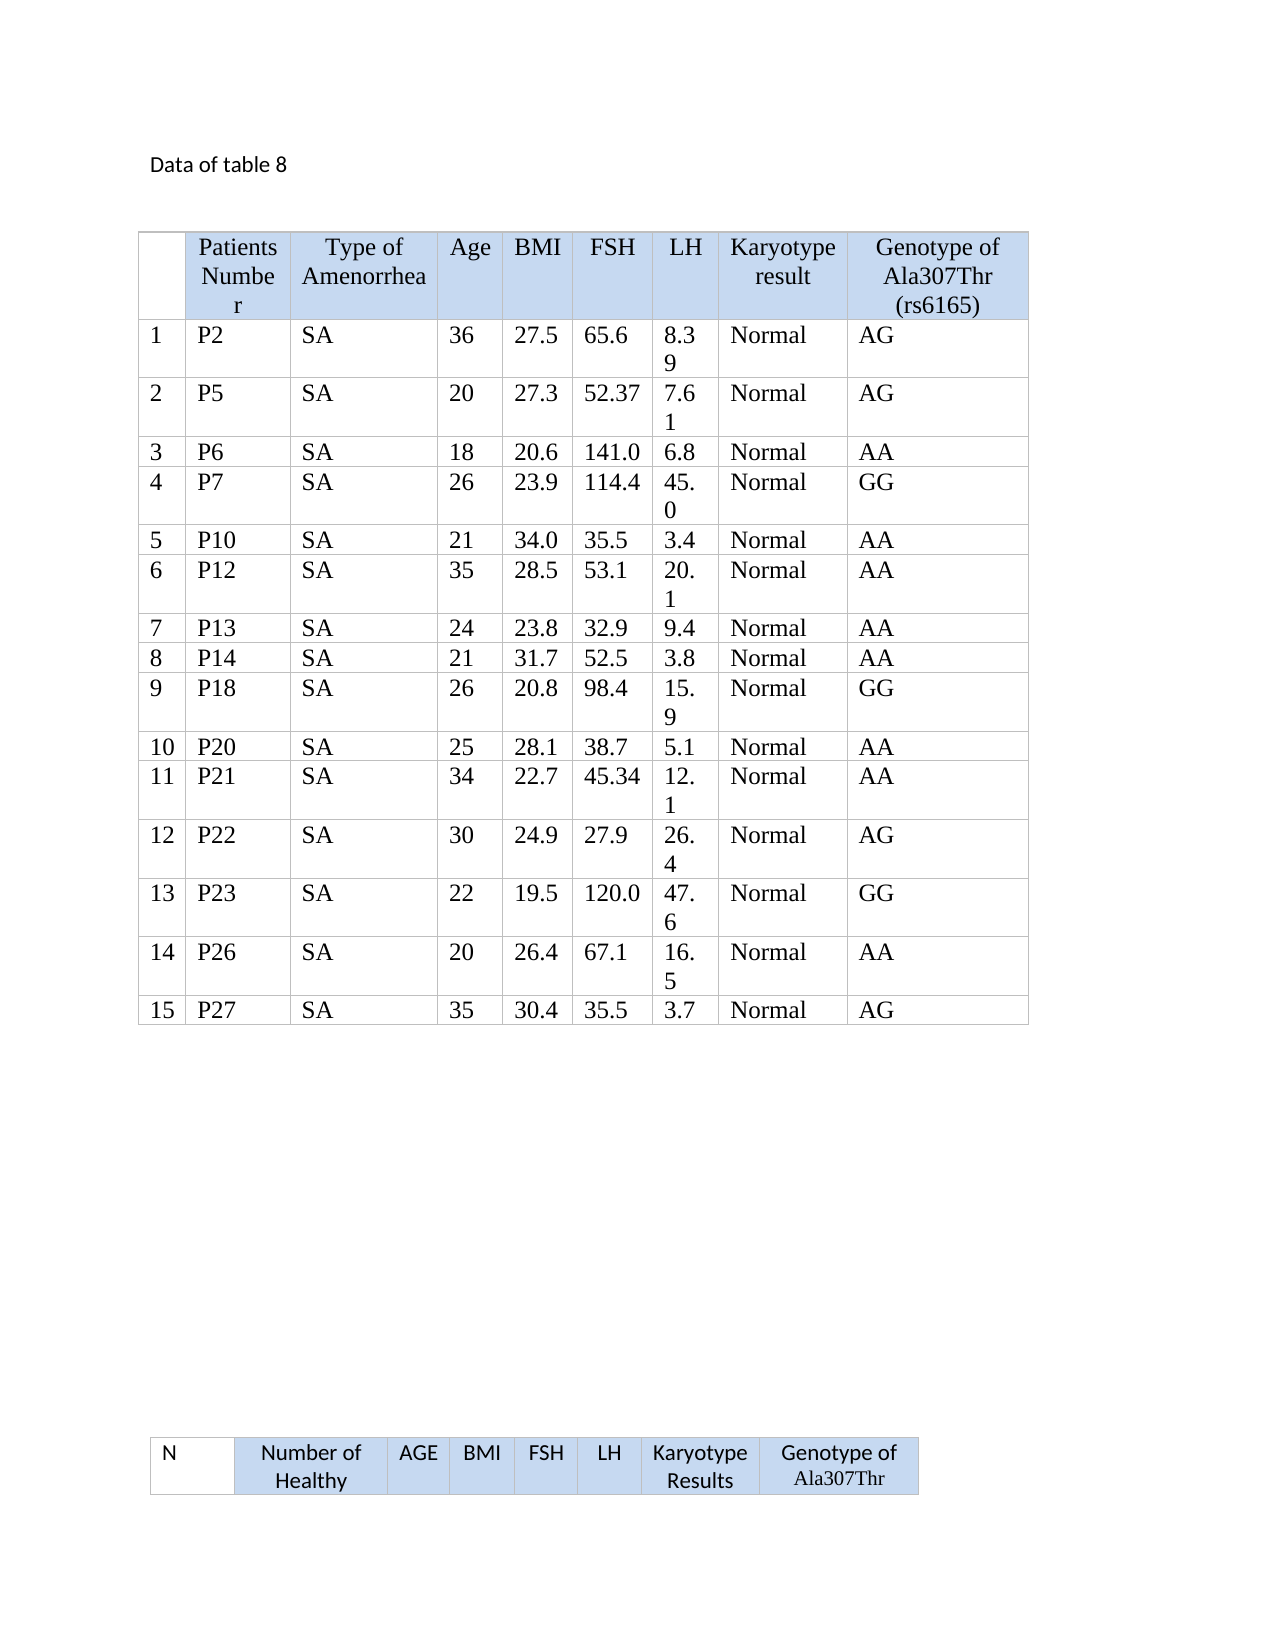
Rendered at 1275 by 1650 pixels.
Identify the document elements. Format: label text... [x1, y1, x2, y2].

table_cell 23.9 [503, 467, 572, 524]
table_cell 35.5 [573, 525, 652, 554]
table_cell SA [291, 732, 437, 760]
table_cell 35.5 [573, 996, 652, 1024]
table_cell Normal [719, 937, 847, 994]
table_header LH [653, 233, 718, 319]
table_cell 16.5 [653, 937, 718, 994]
table_cell Normal [719, 820, 847, 877]
text Data of table 8 [150, 150, 1125, 178]
table_cell GG [848, 467, 1028, 524]
table_header BMI [503, 233, 572, 319]
table_cell 20.8 [503, 673, 572, 731]
table_cell 8.39 [653, 320, 718, 377]
table_cell 3 [139, 437, 185, 466]
table_cell P27 [186, 996, 290, 1024]
table_cell 6.8 [653, 437, 718, 466]
table_cell 52.5 [573, 643, 652, 672]
table_cell 12 [139, 820, 185, 877]
table_cell 45.0 [653, 467, 718, 524]
table_cell 27.3 [503, 378, 572, 436]
table_header Patients Number [186, 233, 290, 319]
table_cell 24 [438, 614, 502, 642]
table_cell 15 [139, 996, 185, 1024]
table_cell Normal [719, 320, 847, 377]
table_cell SA [291, 820, 437, 877]
table_cell 141.0 [573, 437, 652, 466]
table_cell 6 [139, 555, 185, 612]
table_cell SA [291, 525, 437, 554]
table_cell SA [291, 467, 437, 524]
table_header BMI [450, 1438, 514, 1494]
table_cell 36 [438, 320, 502, 377]
table_cell Normal [719, 525, 847, 554]
table_cell 2 [139, 378, 185, 436]
table_cell SA [291, 378, 437, 436]
table_cell P2 [186, 320, 290, 377]
table_cell SA [291, 879, 437, 936]
table_cell 25 [438, 732, 502, 760]
table_cell P7 [186, 467, 290, 524]
table_cell 20.1 [653, 555, 718, 612]
table_cell P10 [186, 525, 290, 554]
table_cell 4 [139, 467, 185, 524]
table_cell 7 [139, 614, 185, 642]
table_cell SA [291, 937, 437, 994]
table_cell P14 [186, 643, 290, 672]
table_cell 27.5 [503, 320, 572, 377]
table_cell AG [848, 378, 1028, 436]
table_cell 35 [438, 996, 502, 1024]
table_cell 26.4 [503, 937, 572, 994]
table_cell SA [291, 320, 437, 377]
table_cell 47.6 [653, 879, 718, 936]
table_header Age [438, 233, 502, 319]
table_cell Normal [719, 761, 847, 819]
table_cell 26 [438, 467, 502, 524]
table_cell 14 [139, 937, 185, 994]
table_cell Normal [719, 732, 847, 760]
table_cell P23 [186, 879, 290, 936]
table_cell Normal [719, 643, 847, 672]
table_cell 35 [438, 555, 502, 612]
table_cell 19.5 [503, 879, 572, 936]
table_cell 28.1 [503, 732, 572, 760]
table_cell 53.1 [573, 555, 652, 612]
table_cell 20.6 [503, 437, 572, 466]
table_cell SA [291, 555, 437, 612]
table_cell 13 [139, 879, 185, 936]
table_cell AA [848, 643, 1028, 672]
table_cell AA [848, 937, 1028, 994]
table_cell 114.4 [573, 467, 652, 524]
table_cell 34.0 [503, 525, 572, 554]
table_cell 12.1 [653, 761, 718, 819]
table_cell 38.7 [573, 732, 652, 760]
table_cell AA [848, 732, 1028, 760]
table_header Type of Amenorrhea [291, 233, 437, 319]
table_cell 28.5 [503, 555, 572, 612]
table_cell Normal [719, 467, 847, 524]
table_cell 52.37 [573, 378, 652, 436]
table_cell 3.4 [653, 525, 718, 554]
table_cell AG [848, 820, 1028, 877]
table_cell Normal [719, 437, 847, 466]
table_cell P21 [186, 761, 290, 819]
table_cell 34 [438, 761, 502, 819]
table_cell 10 [139, 732, 185, 760]
table_cell AG [848, 320, 1028, 377]
table_cell Normal [719, 879, 847, 936]
table_cell 18 [438, 437, 502, 466]
table_cell 67.1 [573, 937, 652, 994]
table_cell 22 [438, 879, 502, 936]
table_header [139, 233, 185, 319]
table_cell 9.4 [653, 614, 718, 642]
table_cell P22 [186, 820, 290, 877]
table_cell P5 [186, 378, 290, 436]
table_cell 21 [438, 525, 502, 554]
table_cell 1 [139, 320, 185, 377]
table_cell Normal [719, 996, 847, 1024]
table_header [235, 1438, 387, 1494]
table_cell Normal [719, 673, 847, 731]
table_cell AA [848, 437, 1028, 466]
table_header AGE [388, 1438, 449, 1494]
table_cell 30 [438, 820, 502, 877]
table_cell GG [848, 879, 1028, 936]
table_cell 3.8 [653, 643, 718, 672]
table_cell 23.8 [503, 614, 572, 642]
table_header Karyotype result [719, 233, 847, 319]
table_cell Normal [719, 378, 847, 436]
table_header Genotype of Ala307Thr (rs6165) [848, 233, 1028, 319]
table_cell 3.7 [653, 996, 718, 1024]
table_header Karyotype Results [642, 1438, 759, 1494]
table_cell P6 [186, 437, 290, 466]
table_cell 27.9 [573, 820, 652, 877]
table_cell P18 [186, 673, 290, 731]
table_cell AA [848, 614, 1028, 642]
table_cell AA [848, 761, 1028, 819]
table_cell 8 [139, 643, 185, 672]
table_cell 11 [139, 761, 185, 819]
table_cell AA [848, 525, 1028, 554]
table_cell 24.9 [503, 820, 572, 877]
table_cell P12 [186, 555, 290, 612]
table_cell 31.7 [503, 643, 572, 672]
table_cell 15.9 [653, 673, 718, 731]
table_cell SA [291, 643, 437, 672]
table_cell 98.4 [573, 673, 652, 731]
table_cell SA [291, 614, 437, 642]
table_cell 30.4 [503, 996, 572, 1024]
table_cell SA [291, 673, 437, 731]
table_cell P26 [186, 937, 290, 994]
table_cell 26 [438, 673, 502, 731]
table_header FSH [573, 233, 652, 319]
table_cell P13 [186, 614, 290, 642]
table_cell Normal [719, 614, 847, 642]
table_cell 22.7 [503, 761, 572, 819]
table_cell 20 [438, 378, 502, 436]
table_cell 9 [139, 673, 185, 731]
table_cell 20 [438, 937, 502, 994]
table_cell P20 [186, 732, 290, 760]
table_cell 7.61 [653, 378, 718, 436]
table_cell 45.34 [573, 761, 652, 819]
table_cell SA [291, 437, 437, 466]
table_cell AG [848, 996, 1028, 1024]
table_header LH [578, 1438, 641, 1494]
table_cell 5 [139, 525, 185, 554]
table_cell SA [291, 761, 437, 819]
table_cell SA [291, 996, 437, 1024]
table_cell 65.6 [573, 320, 652, 377]
table_cell 21 [438, 643, 502, 672]
table_cell Normal [719, 555, 847, 612]
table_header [760, 1438, 918, 1494]
table_cell 32.9 [573, 614, 652, 642]
table_cell 120.0 [573, 879, 652, 936]
table_cell GG [848, 673, 1028, 731]
table_cell 5.1 [653, 732, 718, 760]
table_header N [151, 1438, 234, 1494]
table_cell 26.4 [653, 820, 718, 877]
table_cell AA [848, 555, 1028, 612]
table_header FSH [515, 1438, 577, 1494]
